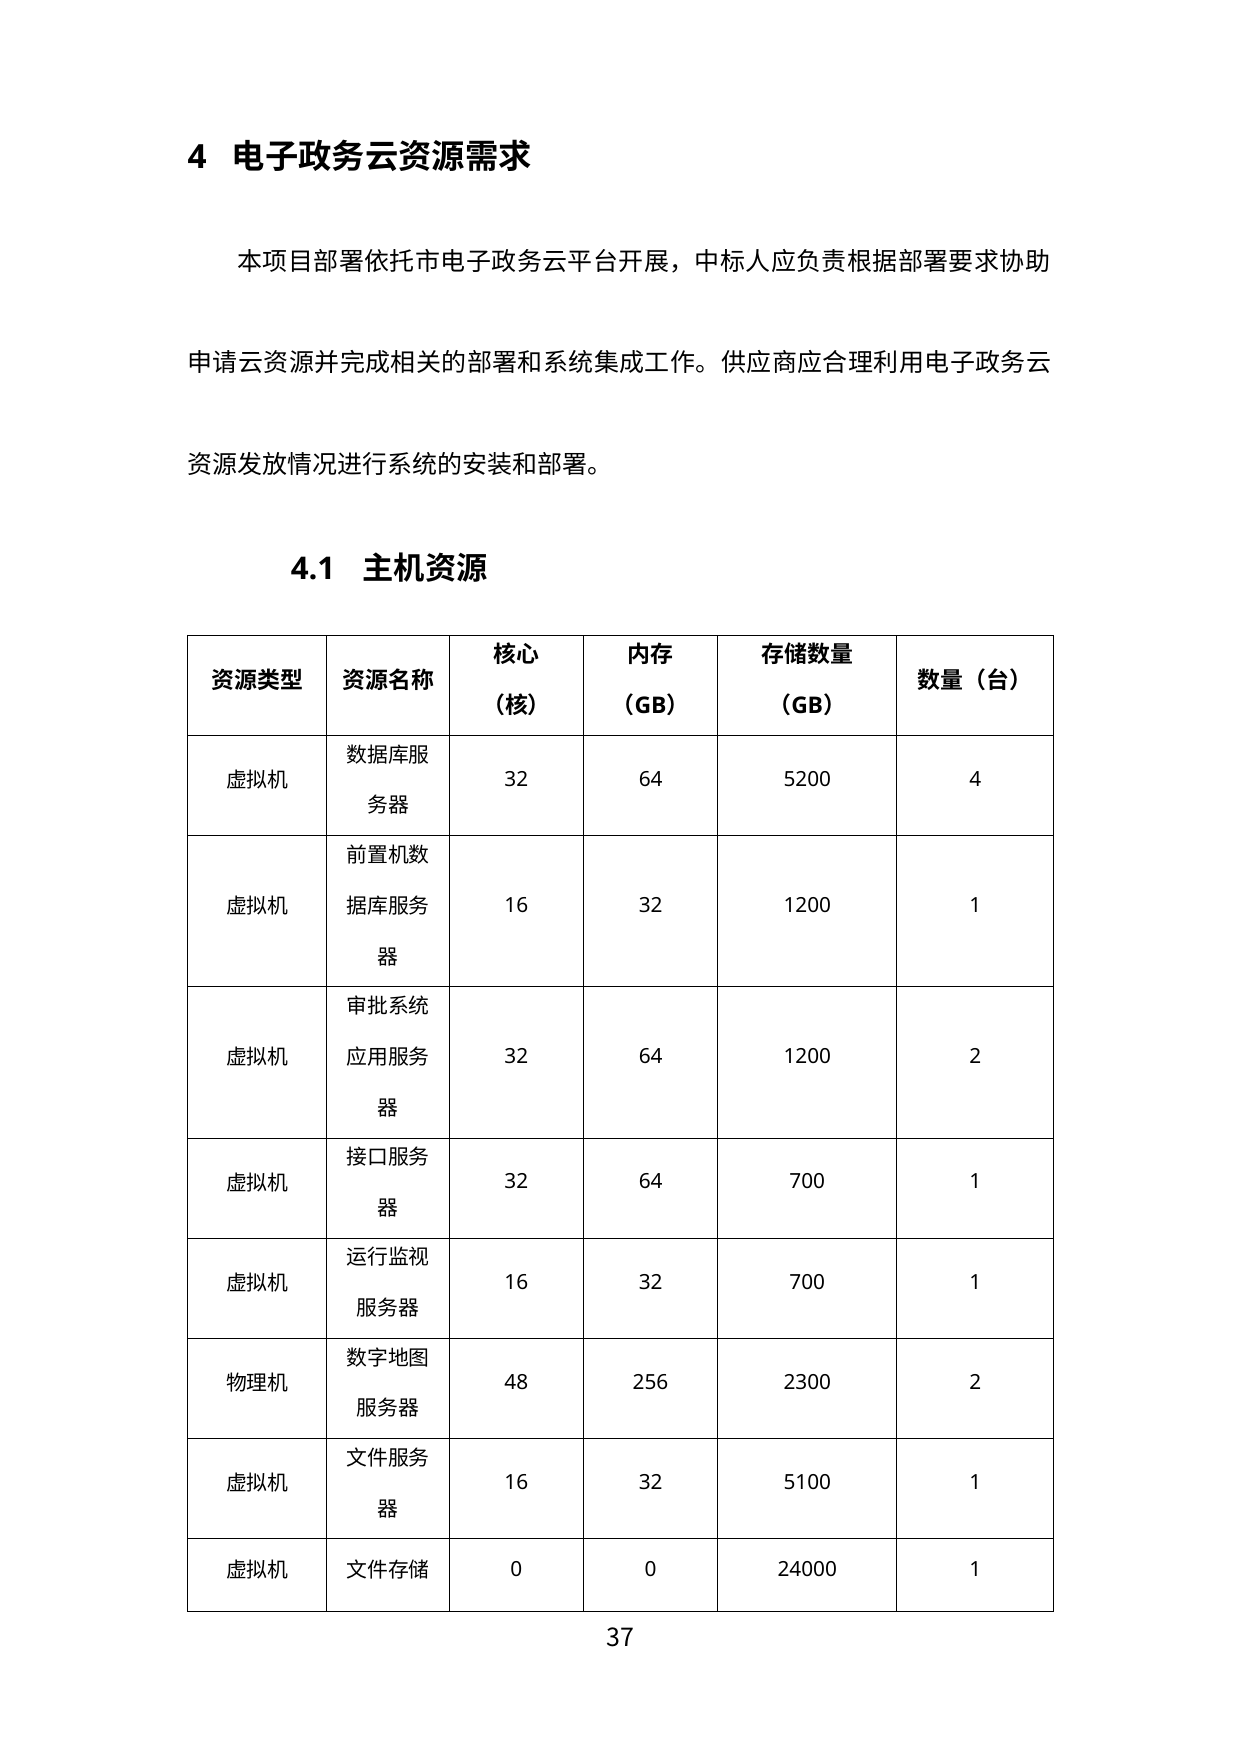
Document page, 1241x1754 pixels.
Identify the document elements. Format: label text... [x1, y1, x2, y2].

table_cell 虚拟机 [188, 1239, 326, 1338]
table_cell 运行监视服务器 [327, 1239, 449, 1338]
table_cell 2 [897, 1339, 1053, 1438]
table_cell 前置机数据库服务器 [327, 836, 449, 986]
table_header 内存（GB） [584, 636, 717, 735]
table_cell 700 [718, 1139, 896, 1238]
table_cell 物理机 [188, 1339, 326, 1438]
table_cell 16 [450, 1439, 583, 1538]
table_cell 1 [897, 1139, 1053, 1238]
table_cell 16 [450, 836, 583, 986]
table_cell 1200 [718, 836, 896, 986]
table_cell 1 [897, 1239, 1053, 1338]
table_cell 4 [897, 736, 1053, 835]
table_header 资源类型 [188, 636, 326, 735]
table_cell 24000 [718, 1539, 896, 1611]
table_cell 256 [584, 1339, 717, 1438]
table_cell 32 [450, 1139, 583, 1238]
table_header 存储数量（GB） [718, 636, 896, 735]
table_cell 0 [584, 1539, 717, 1611]
table_cell 1200 [718, 987, 896, 1137]
table_cell 数据库服务器 [327, 736, 449, 835]
table_cell 700 [718, 1239, 896, 1338]
table_cell 虚拟机 [188, 1539, 326, 1611]
table_cell 16 [450, 1239, 583, 1338]
table_cell 接口服务器 [327, 1139, 449, 1238]
table_cell 1 [897, 1439, 1053, 1538]
table_cell 2300 [718, 1339, 896, 1438]
table_cell 虚拟机 [188, 1139, 326, 1238]
table_cell 5100 [718, 1439, 896, 1538]
table_cell 虚拟机 [188, 1439, 326, 1538]
table_cell 2 [897, 987, 1053, 1137]
table_cell 1 [897, 1539, 1053, 1611]
table_cell 5200 [718, 736, 896, 835]
table_cell 虚拟机 [188, 836, 326, 986]
table_header 核心（核） [450, 636, 583, 735]
table_cell 文件存储 [327, 1539, 449, 1611]
table_cell 文件服务器 [327, 1439, 449, 1538]
table_cell 虚拟机 [188, 736, 326, 835]
table_cell 48 [450, 1339, 583, 1438]
table_cell 64 [584, 736, 717, 835]
table_cell 32 [450, 736, 583, 835]
text 本项目部署依托市电子政务云平台开展，中标人应负责根据部署要求协助申请云资源并完成相关的部署和系统集成工作。供应商应合理利用电子政务云资源发放情况进行系统的安装和部署。 [187, 225, 1053, 497]
table_cell 32 [584, 1439, 717, 1538]
table_header 数量（台） [897, 636, 1053, 735]
table_cell 64 [584, 1139, 717, 1238]
table_cell 32 [584, 836, 717, 986]
table_cell 审批系统应用服务器 [327, 987, 449, 1137]
table_cell 0 [450, 1539, 583, 1611]
subtitle 主机资源 [291, 532, 1053, 599]
table_cell 1 [897, 836, 1053, 986]
table_cell 虚拟机 [188, 987, 326, 1137]
subtitle 电子政务云资源需求 [187, 121, 1053, 188]
table_cell 32 [450, 987, 583, 1137]
table_cell 数字地图服务器 [327, 1339, 449, 1438]
table_header 资源名称 [327, 636, 449, 735]
table_cell 32 [584, 1239, 717, 1338]
table_cell 64 [584, 987, 717, 1137]
